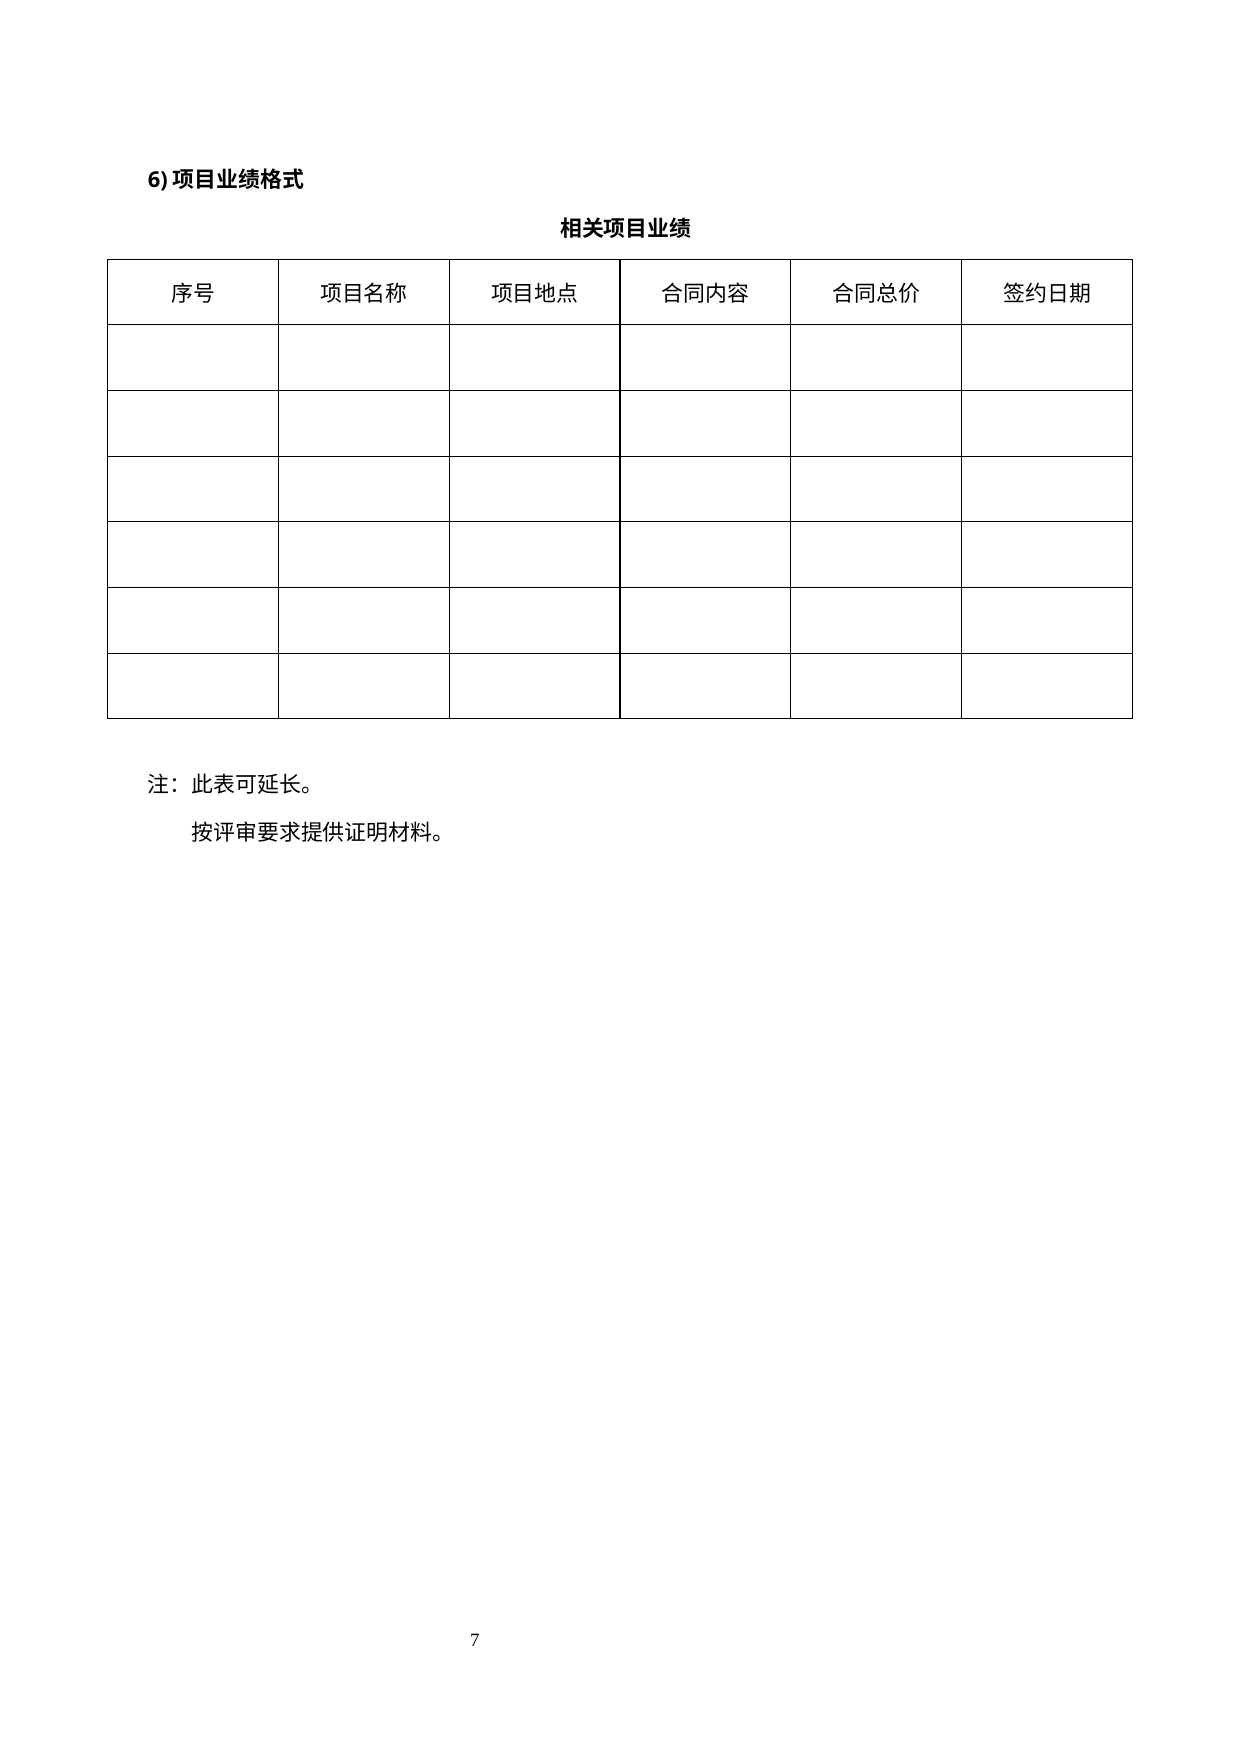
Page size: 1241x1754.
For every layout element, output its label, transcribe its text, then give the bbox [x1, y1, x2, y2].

table_cell [450, 391, 619, 456]
table_cell [450, 522, 619, 587]
table_cell [279, 325, 449, 390]
table_cell [108, 522, 278, 587]
table_cell [621, 654, 790, 718]
table_cell [279, 457, 449, 521]
table_cell [621, 391, 790, 456]
table_cell [108, 588, 278, 652]
text 相关项目业绩 [148, 210, 1092, 243]
table_header 合同总价 [791, 260, 961, 324]
table_cell [621, 522, 790, 587]
table_cell [621, 325, 790, 390]
table_header 序号 [108, 260, 278, 324]
text 注：此表可延长。 [148, 766, 1066, 799]
table_cell [962, 654, 1132, 718]
table_cell [450, 588, 619, 652]
table_header 签约日期 [962, 260, 1132, 324]
table_cell [962, 588, 1132, 652]
table_cell [791, 457, 961, 521]
table_cell [279, 391, 449, 456]
table_cell [279, 588, 449, 652]
table_cell [450, 325, 619, 390]
table_cell [962, 457, 1132, 521]
table_cell [791, 654, 961, 718]
table_cell [962, 391, 1132, 456]
table_cell [791, 588, 961, 652]
table_cell [279, 522, 449, 587]
table_cell [279, 654, 449, 718]
table_cell [108, 391, 278, 456]
table_cell [791, 522, 961, 587]
table_cell [791, 325, 961, 390]
table_cell [108, 325, 278, 390]
table_cell [962, 325, 1132, 390]
table_cell [621, 588, 790, 652]
table_cell [621, 457, 790, 521]
table_cell [962, 522, 1132, 587]
table_cell [450, 457, 619, 521]
table_header 合同内容 [621, 260, 790, 324]
subtitle 项目业绩格式 [148, 162, 1092, 194]
table_cell [791, 391, 961, 456]
table_cell [108, 654, 278, 718]
text 按评审要求提供证明材料。 [148, 815, 1092, 847]
table_cell [450, 654, 619, 718]
table_header 项目地点 [450, 260, 619, 324]
table_header 项目名称 [279, 260, 449, 324]
table_cell [108, 457, 278, 521]
